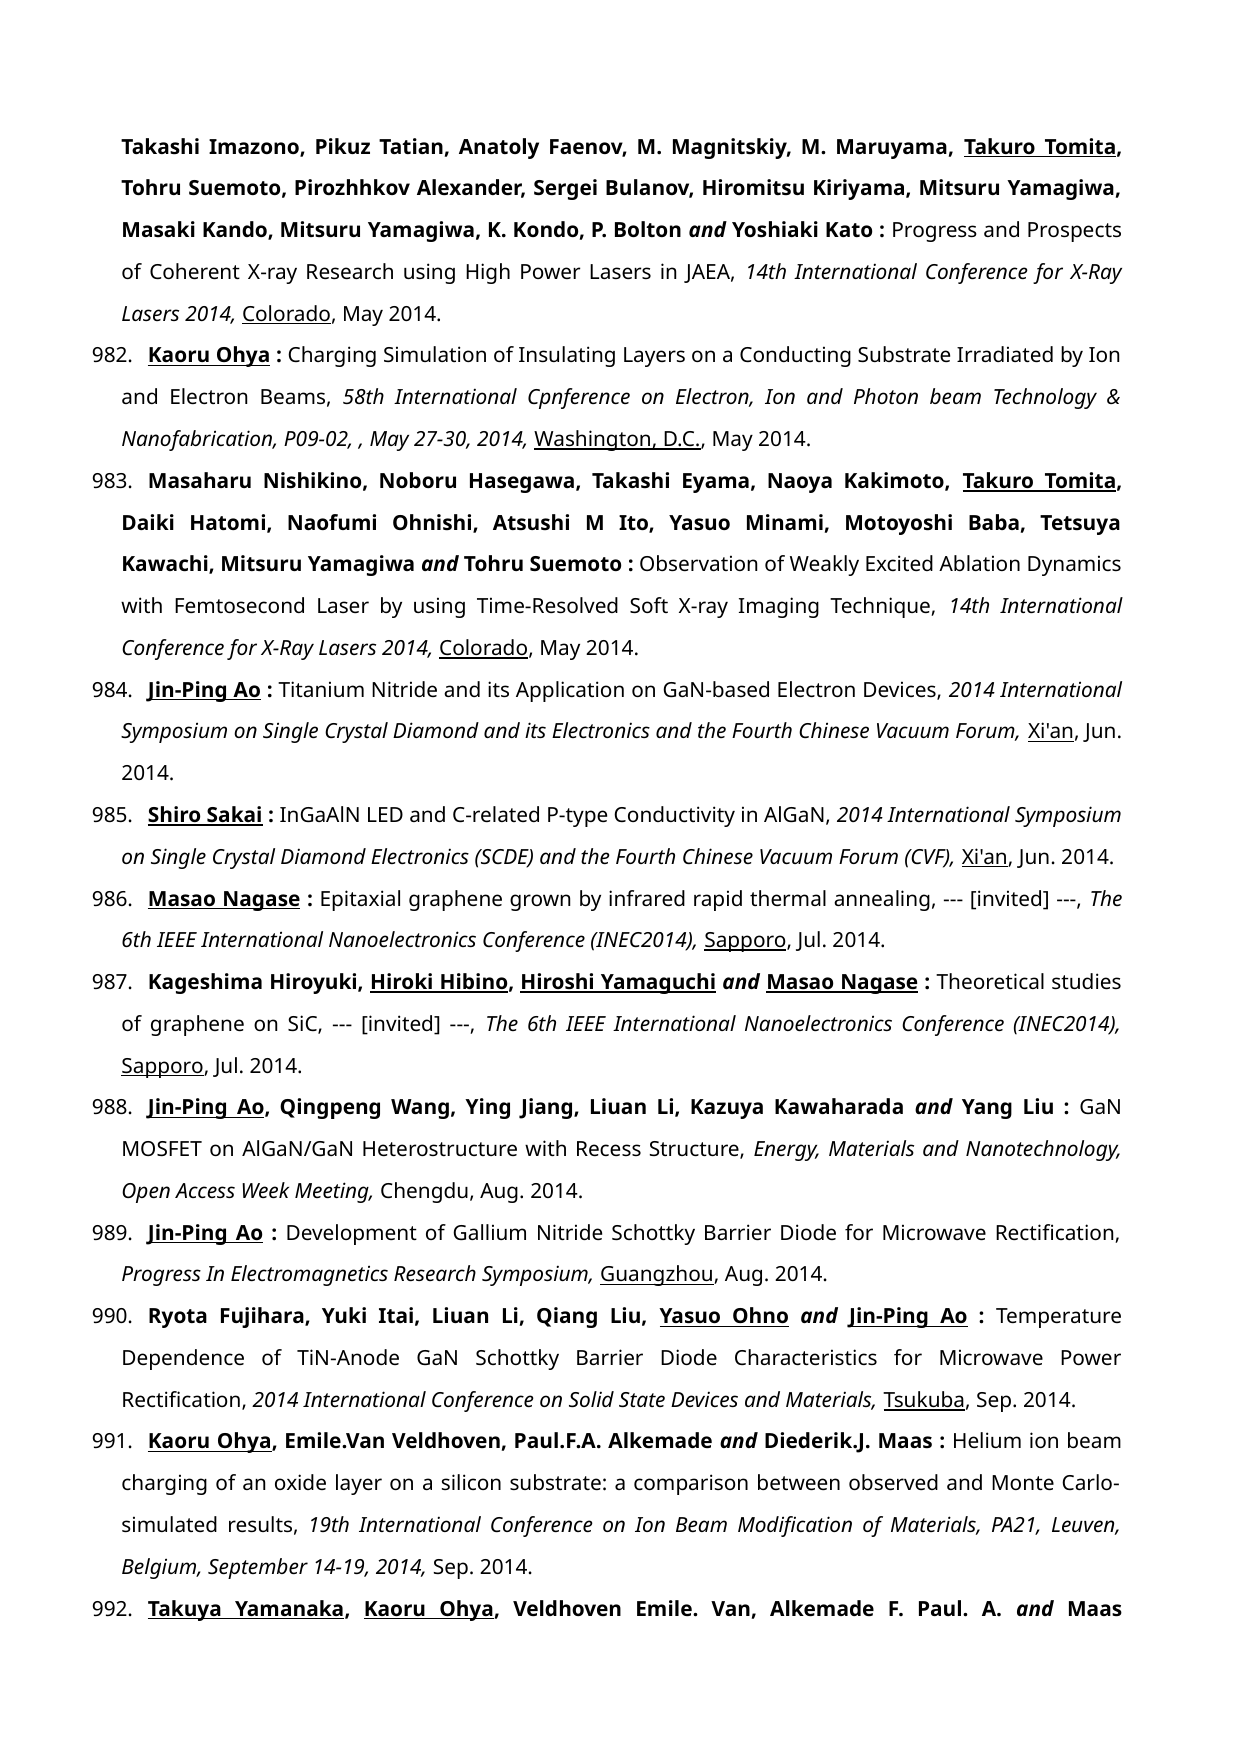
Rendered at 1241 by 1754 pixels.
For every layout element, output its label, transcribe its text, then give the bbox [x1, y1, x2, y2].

list Kaoru Ohya, Emile.Van Veldhoven, Paul.F.A. Alkemade and Diederik.J. Maas : Helium ion beam charging of an oxide layer on a silicon substrate: a comparison between observed and Monte Carlo-simulated results, 19th International Conference on Ion Beam Modification of Materials, PA21, Leuven, Belgium, September 14-19, 2014, Sep. 2014. [92, 1420, 1122, 1587]
list Masaharu Nishikino, Noboru Hasegawa, Takashi Eyama, Naoya Kakimoto, Takuro Tomita, Daiki Hatomi, Naofumi Ohnishi, Atsushi M Ito, Yasuo Minami, Motoyoshi Baba, Tetsuya Kawachi, Mitsuru Yamagiwa and Tohru Suemoto : Observation of Weakly Excited Ablation Dynamics with Femtosecond Laser by using Time-Resolved Soft X-ray Imaging Technique, 14th International Conference for X-Ray Lasers 2014, Colorado, May 2014. [92, 459, 1122, 668]
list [92, 125, 1122, 334]
list Jin-Ping Ao : Titanium Nitride and its Application on GaN-based Electron Devices, 2014 International Symposium on Single Crystal Diamond and its Electronics and the Fourth Chinese Vacuum Forum, Xi'an, Jun. 2014. [92, 668, 1122, 793]
list Shiro Sakai : InGaAlN LED and C-related P-type Conductivity in AlGaN, 2014 International Symposium on Single Crystal Diamond Electronics (SCDE) and the Fourth Chinese Vacuum Forum (CVF), Xi'an, Jun. 2014. [92, 793, 1122, 877]
list Kageshima Hiroyuki, Hiroki Hibino, Hiroshi Yamaguchi and Masao Nagase : Theoretical studies of graphene on SiC, --- [invited] ---, The 6th IEEE International Nanoelectronics Conference (INEC2014), Sapporo, Jul. 2014. [92, 961, 1122, 1086]
list Jin-Ping Ao : Development of Gallium Nitride Schottky Barrier Diode for Microwave Rectification, Progress In Electromagnetics Research Symposium, Guangzhou, Aug. 2014. [92, 1211, 1122, 1295]
list Kaoru Ohya : Charging Simulation of Insulating Layers on a Conducting Substrate Irradiated by Ion and Electron Beams, 58th International Cpnference on Electron, Ion and Photon beam Technology & Nanofabrication, P09-02, , May 27-30, 2014, Washington, D.C., May 2014. [92, 334, 1122, 459]
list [92, 1587, 1122, 1629]
list Ryota Fujihara, Yuki Itai, Liuan Li, Qiang Liu, Yasuo Ohno and Jin-Ping Ao : Temperature Dependence of TiN-Anode GaN Schottky Barrier Diode Characteristics for Microwave Power Rectification, 2014 International Conference on Solid State Devices and Materials, Tsukuba, Sep. 2014. [92, 1295, 1122, 1420]
list Masao Nagase : Epitaxial graphene grown by infrared rapid thermal annealing, --- [invited] ---, The 6th IEEE International Nanoelectronics Conference (INEC2014), Sapporo, Jul. 2014. [92, 877, 1122, 961]
list Jin-Ping Ao, Qingpeng Wang, Ying Jiang, Liuan Li, Kazuya Kawaharada and Yang Liu : GaN MOSFET on AlGaN/GaN Heterostructure with Recess Structure, Energy, Materials and Nanotechnology, Open Access Week Meeting, Chengdu, Aug. 2014. [92, 1086, 1122, 1211]
